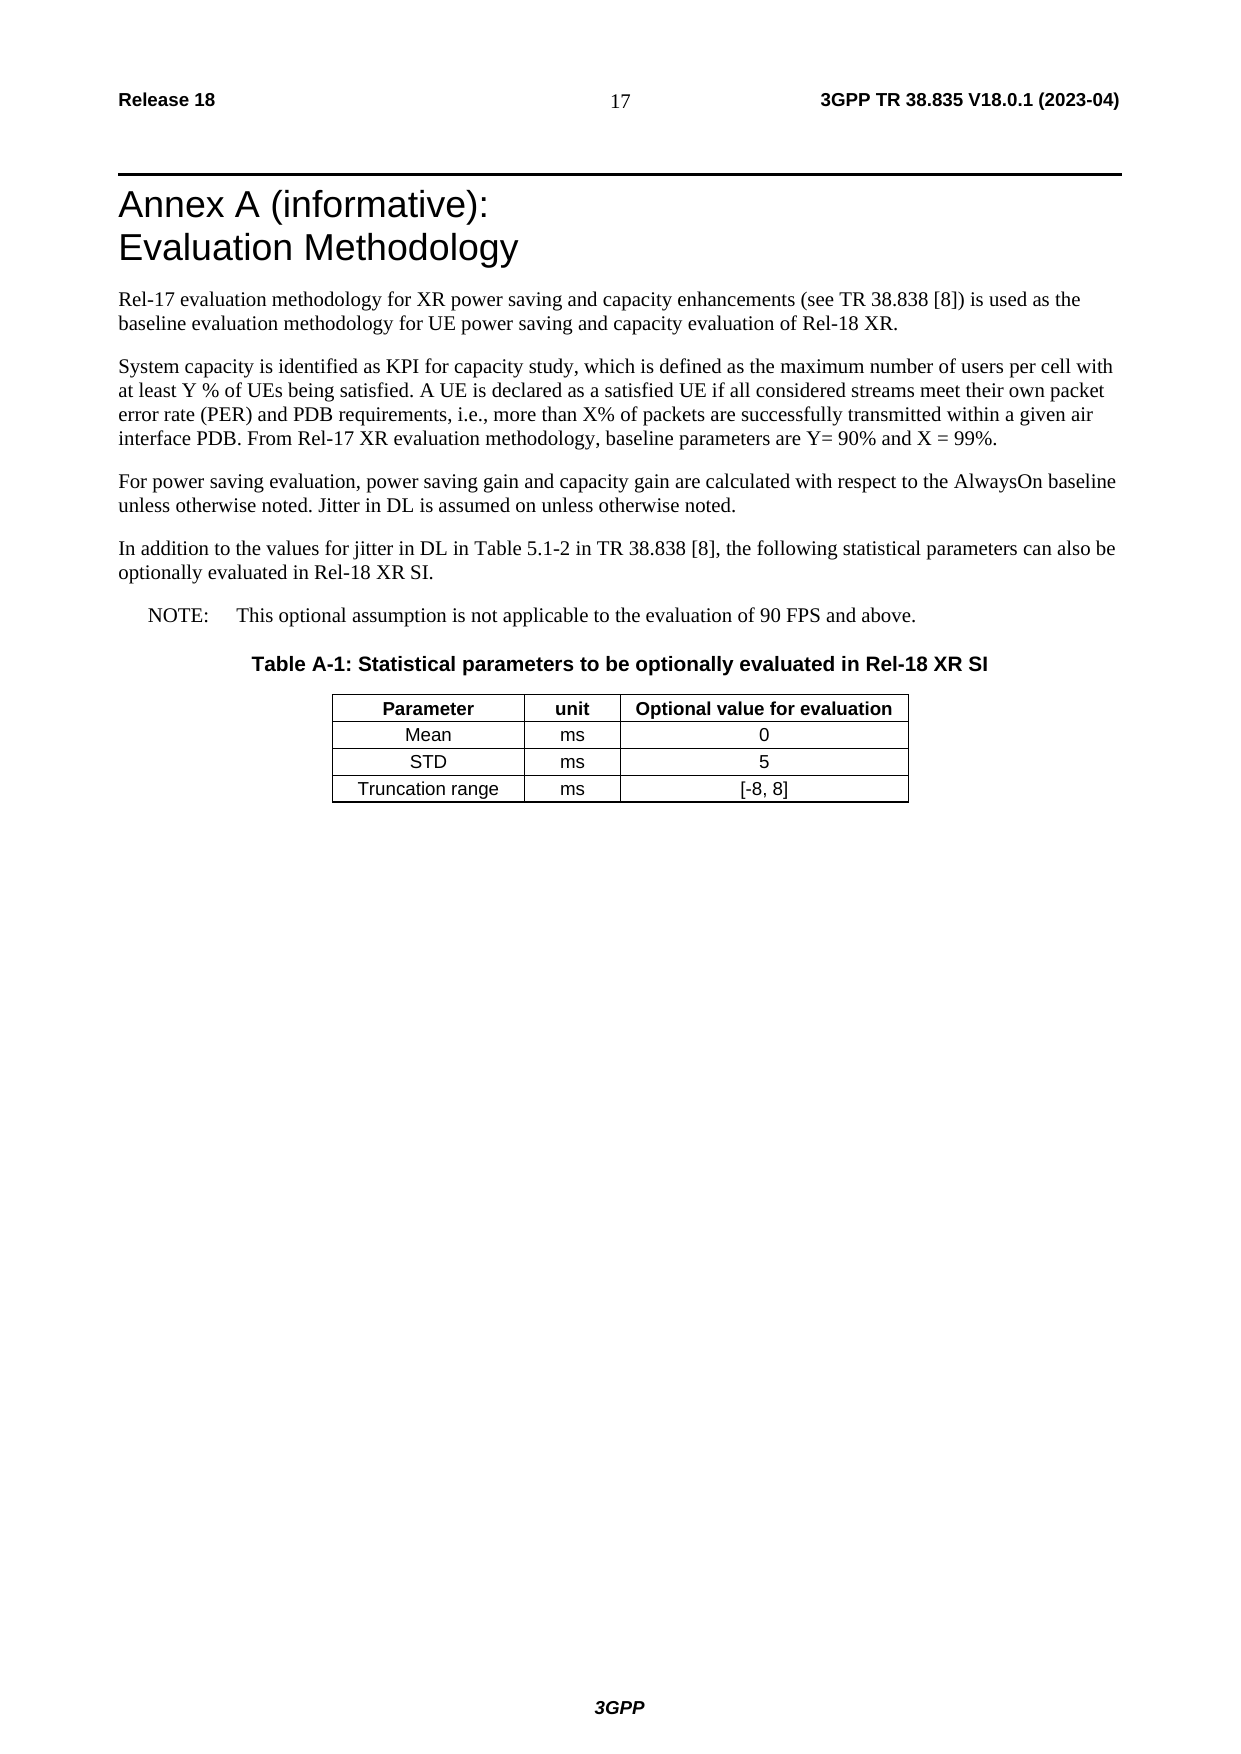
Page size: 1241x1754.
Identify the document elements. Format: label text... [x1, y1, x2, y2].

table_cell 5 [621, 749, 908, 774]
text NOTE: This optional assumption is not applicable to the evaluation of 90 FPS and above. [148, 602, 1122, 627]
text System capacity is identified as KPI for capacity study, which is defined as the maximum number of users per cell with at least Y % of UEs being satisfied. A UE is declared as a satisfied UE if all considered streams meet their own packet error rate (PER) and PDB requirements, i.e., more than X% of packets are successfully transmitted within a given air interface PDB. From Rel-17 XR evaluation methodology, baseline parameters are Y= 90% and X = 99%. [118, 354, 1122, 450]
text Rel-17 evaluation methodology for XR power saving and capacity enhancements (see TR 38.838 [8]) is used as the baseline evaluation methodology for UE power saving and capacity evaluation of Rel-18 XR. [118, 287, 1122, 335]
table_cell 0 [621, 722, 908, 748]
table_cell ms [525, 722, 620, 748]
text For power saving evaluation, power saving gain and capacity gain are calculated with respect to the AlwaysOn baseline unless otherwise noted. Jitter in DL is assumed on unless otherwise noted. [118, 469, 1122, 517]
text Table A-1: Statistical parameters to be optionally evaluated in Rel-18 XR SI [118, 652, 1122, 676]
table_header Parameter [333, 695, 524, 721]
table_cell ms [525, 776, 620, 801]
table_cell Truncation range [333, 776, 524, 801]
table_cell STD [333, 749, 524, 774]
text In addition to the values for jitter in DL in Table 5.1-2 in TR 38.838 [8], the following statistical parameters can also be optionally evaluated in Rel-18 XR SI. [118, 536, 1122, 584]
table_header unit [525, 695, 620, 721]
table_cell ms [525, 749, 620, 774]
subtitle Annex A (informative): Evaluation Methodology [118, 176, 1122, 268]
table_header Optional value for evaluation [621, 695, 908, 721]
table_cell [-8, 8] [621, 776, 908, 801]
table_cell Mean [333, 722, 524, 748]
